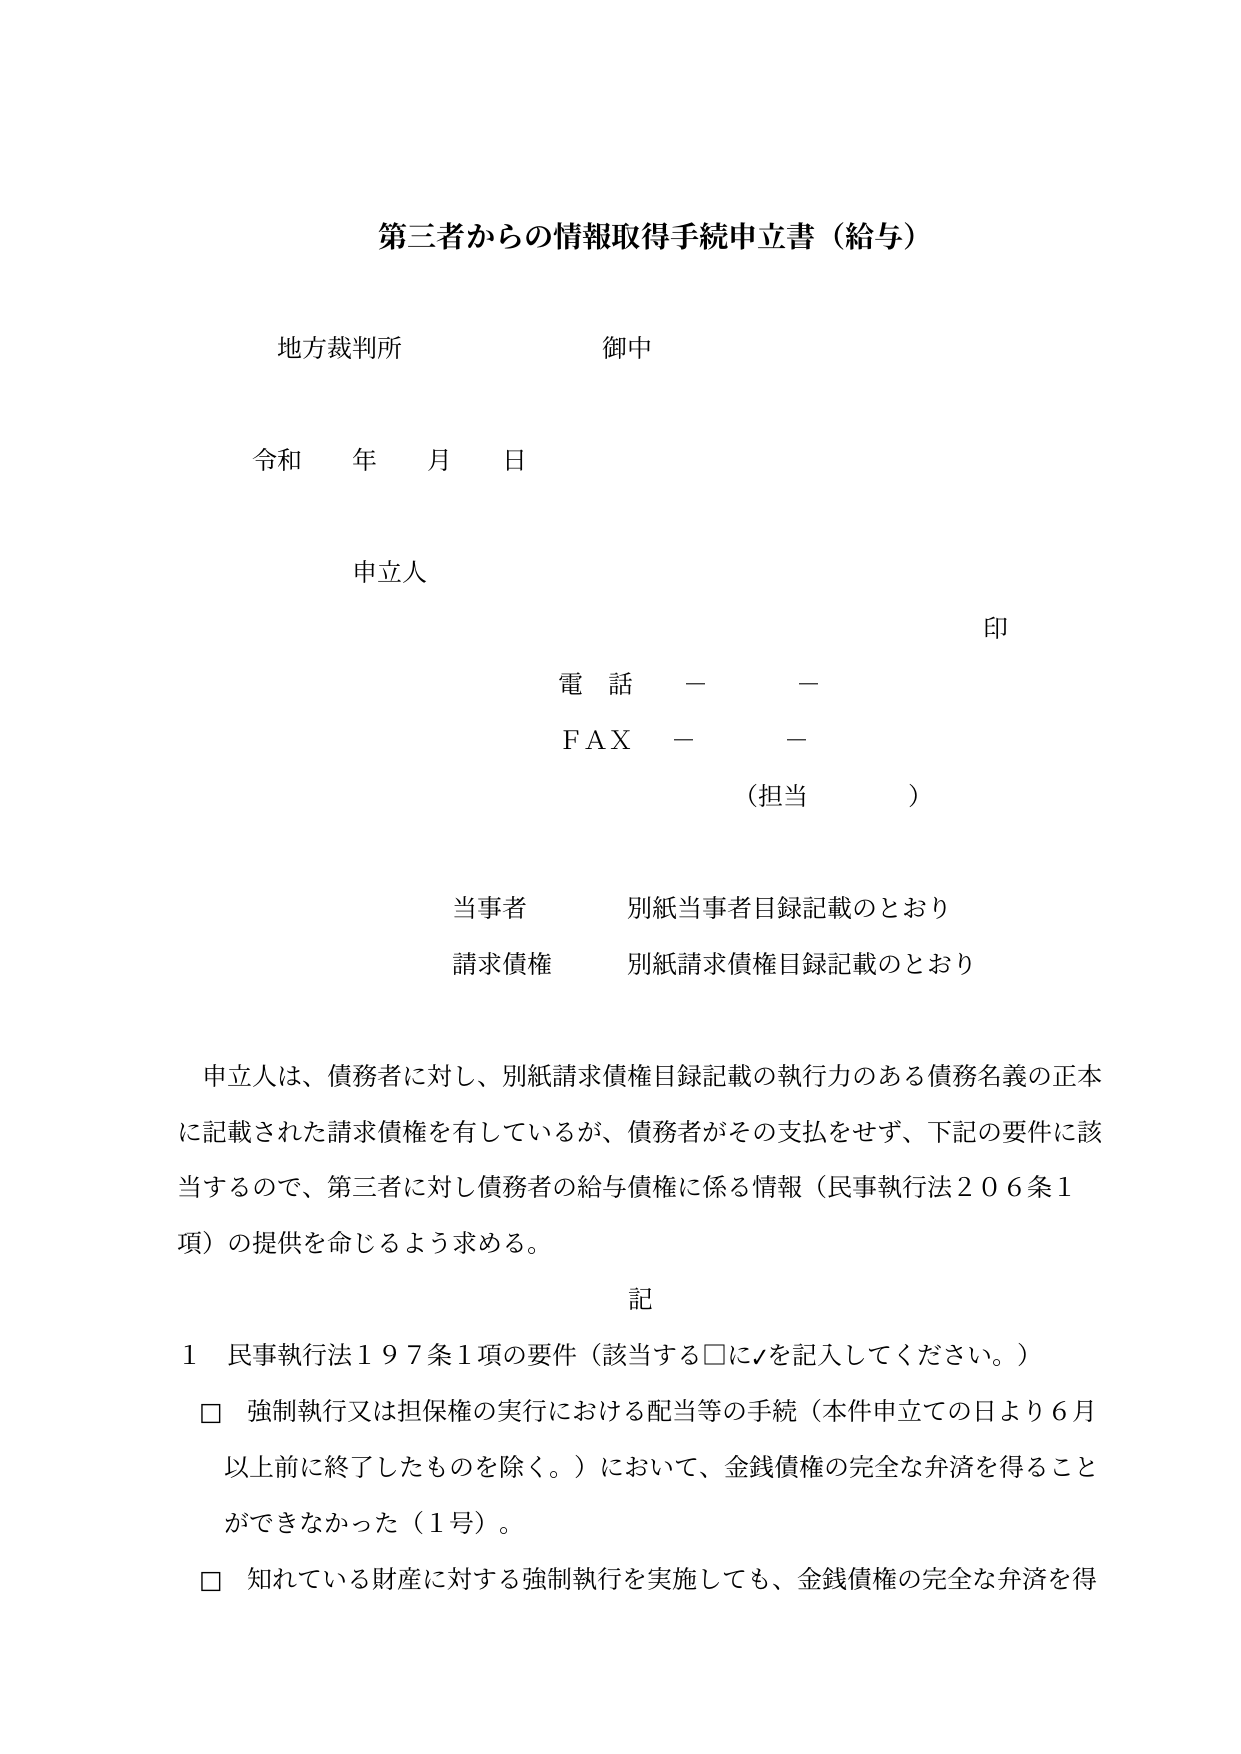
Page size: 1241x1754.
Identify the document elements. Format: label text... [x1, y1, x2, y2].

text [199, 1550, 1104, 1606]
text １ 民事執行法１９７条１項の要件（該当する□に✔を記入してください。） [177, 1326, 1104, 1382]
text □ 強制執行又は担保権の実行における配当等の手続（本件申立ての日より６月以上前に終了したものを除く。）において、金銭債権の完全な弁済を得ることができなかった（１号）。 [199, 1382, 1104, 1550]
text ＦＡＸ － － [177, 711, 1104, 767]
text 電 話 － － [177, 655, 1104, 711]
text （担当 ） [177, 767, 1104, 822]
text 当事者 別紙当事者目録記載のとおり [177, 878, 1104, 934]
text 申立人は、債務者に対し、別紙請求債権目録記載の執行力のある債務名義の正本に記載された請求債権を有しているが、債務者がその支払をせず、下記の要件に該当するので、第三者に対し債務者の給与債権に係る情報（民事執行法２０６条１項）の提供を命じるよう求める。 [177, 1046, 1104, 1270]
text 令和 年 月 日 [177, 431, 1104, 487]
text 請求債権 別紙請求債権目録記載のとおり [177, 934, 1104, 990]
text 印 [177, 599, 1104, 655]
text 記 [177, 1270, 1104, 1326]
text 第三者からの情報取得手続申立書（給与） [177, 207, 1104, 263]
text 申立人 [177, 543, 1104, 599]
text 地方裁判所 御中 [177, 319, 1104, 375]
